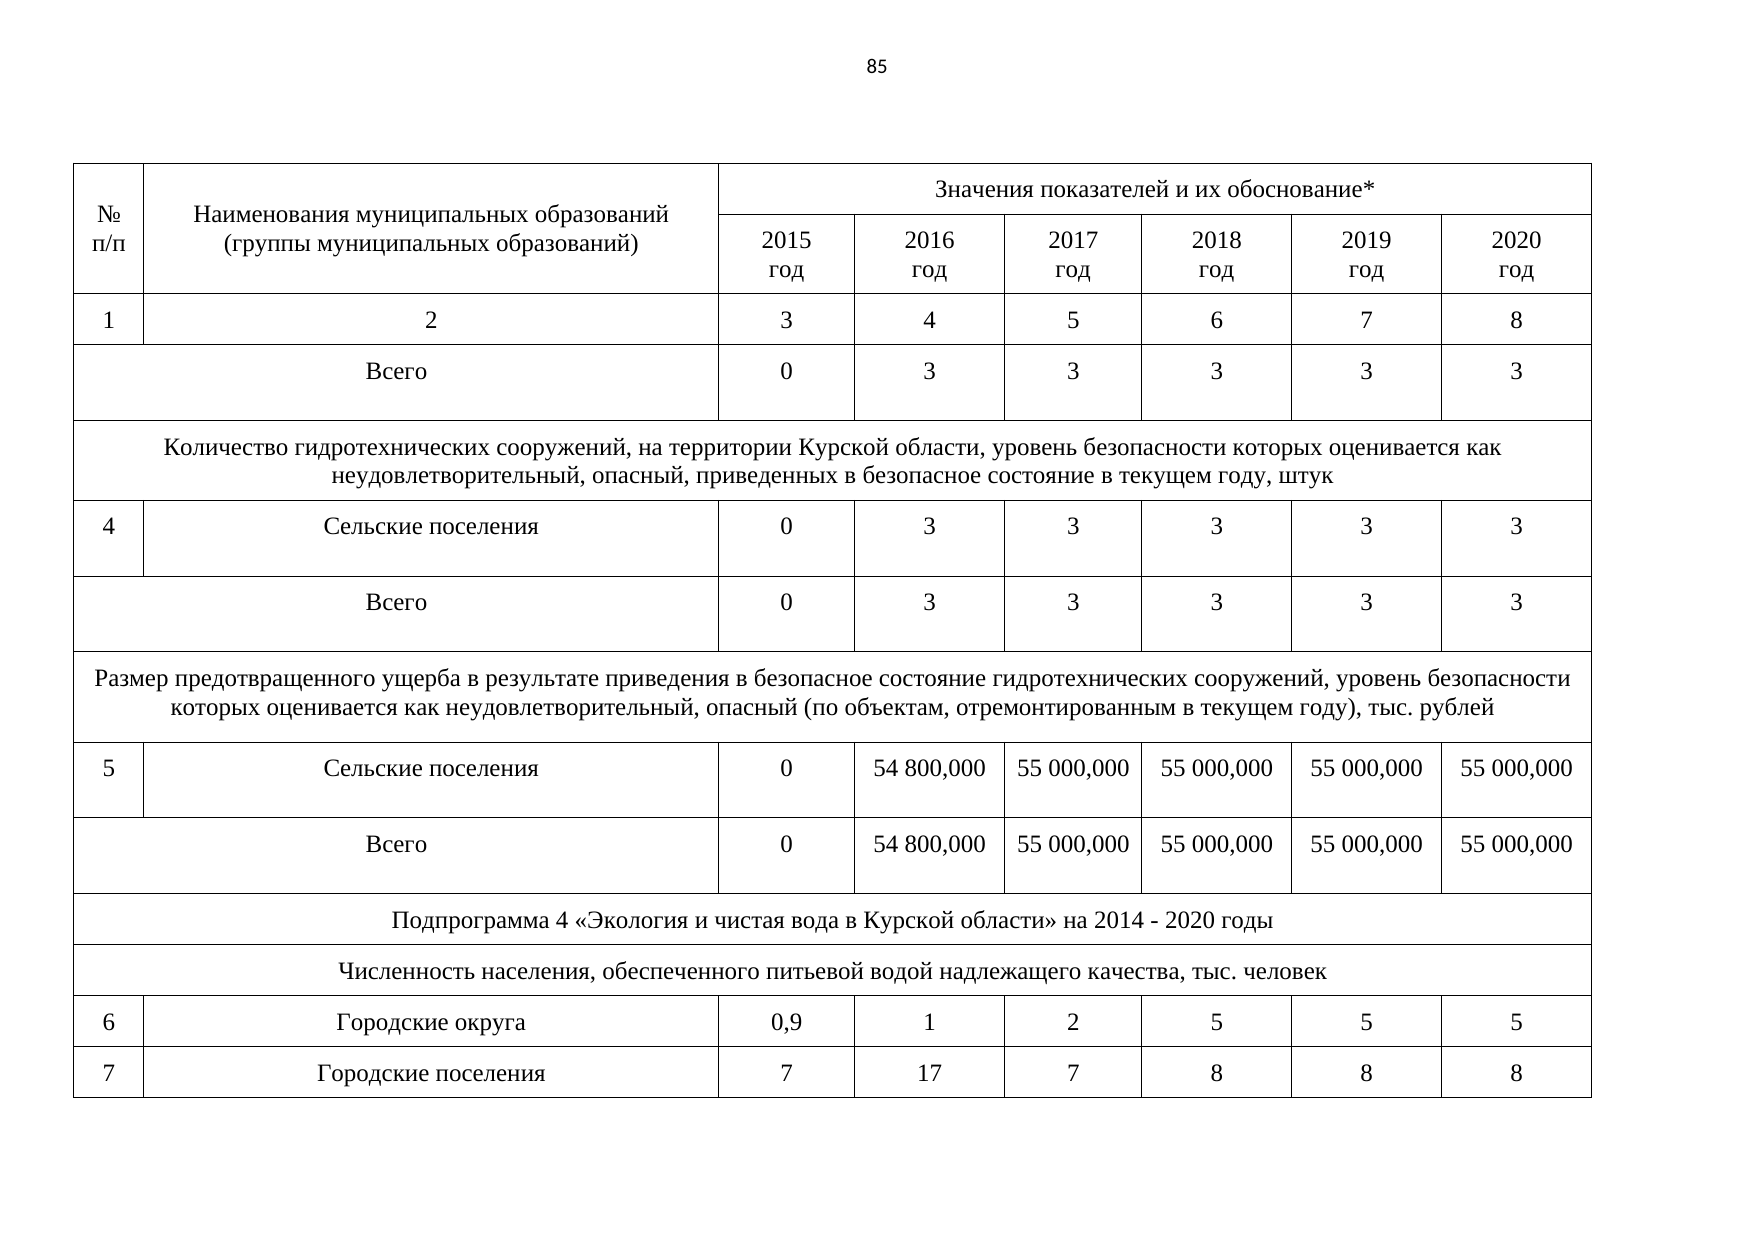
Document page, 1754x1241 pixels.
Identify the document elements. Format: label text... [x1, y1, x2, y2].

table_cell 8 [1292, 1047, 1441, 1097]
table_cell 3 [1442, 577, 1591, 651]
table_cell 55 000,000 [1005, 818, 1141, 893]
table_cell 3 [1142, 345, 1291, 420]
table_cell Подпрограмма 4 «Экология и чистая вода в Курской области» на 2014 - 2020 годы [74, 894, 1591, 944]
table_cell 6 [74, 996, 143, 1046]
table_cell 7 [1005, 1047, 1141, 1097]
table_cell 5 [1005, 294, 1141, 344]
table_cell 2 [1005, 996, 1141, 1046]
table_cell 0 [719, 577, 854, 651]
table_cell 5 [74, 743, 143, 817]
table_cell Городские поселения [144, 1047, 718, 1097]
table_cell 55 000,000 [1142, 818, 1291, 893]
table_cell 55 000,000 [1442, 818, 1591, 893]
table_cell 3 [1442, 345, 1591, 420]
table_cell 2017 год [1005, 215, 1141, 293]
table_cell 3 [1442, 501, 1591, 576]
table_cell Городские округа [144, 996, 718, 1046]
table_cell 3 [855, 501, 1004, 576]
table_cell 2 [144, 294, 718, 344]
table_cell 3 [855, 577, 1004, 651]
table_cell 3 [719, 294, 854, 344]
table_cell 0 [719, 743, 854, 817]
table_cell 17 [855, 1047, 1004, 1097]
table_header № п/п [74, 164, 143, 293]
table_cell 2020 год [1442, 215, 1591, 293]
table_cell 0 [719, 501, 854, 576]
table_cell 5 [1292, 996, 1441, 1046]
table_cell 0 [719, 345, 854, 420]
table_cell 55 000,000 [1005, 743, 1141, 817]
table_cell 55 000,000 [1442, 743, 1591, 817]
table_cell 3 [1005, 501, 1141, 576]
table_cell Сельские поселения [144, 743, 718, 817]
table_cell Всего [74, 818, 718, 893]
table_cell 55 000,000 [1292, 743, 1441, 817]
table_cell 55 000,000 [1142, 743, 1291, 817]
table_cell Всего [74, 345, 718, 420]
table_cell 3 [1005, 345, 1141, 420]
table_cell 55 000,000 [1292, 818, 1441, 893]
table_cell 3 [1142, 501, 1291, 576]
table_cell 4 [74, 501, 143, 576]
table_cell 7 [74, 1047, 143, 1097]
table_cell 3 [1292, 345, 1441, 420]
table_cell 5 [1142, 996, 1291, 1046]
table_cell 3 [1292, 577, 1441, 651]
table_cell 7 [1292, 294, 1441, 344]
table_cell 8 [1442, 1047, 1591, 1097]
table_cell 54 800,000 [855, 743, 1004, 817]
table_cell 2018 год [1142, 215, 1291, 293]
table_cell 8 [1442, 294, 1591, 344]
table_cell Всего [74, 577, 718, 651]
table_cell Количество гидротехнических сооружений, на территории Курской области, уровень безопасности которых оценивается как неудовлетворительный, опасный, приведенных в безопасное состояние в текущем году, штук [74, 421, 1591, 500]
table_cell Сельские поселения [144, 501, 718, 576]
table_cell 54 800,000 [855, 818, 1004, 893]
table_cell 7 [719, 1047, 854, 1097]
table_cell 6 [1142, 294, 1291, 344]
table_cell 1 [855, 996, 1004, 1046]
table_header Значения показателей и их обоснование* [719, 164, 1591, 213]
table_cell 0,9 [719, 996, 854, 1046]
table_cell 3 [1292, 501, 1441, 576]
table_cell 3 [1005, 577, 1141, 651]
table_cell 1 [74, 294, 143, 344]
table_cell 2015 год [719, 215, 854, 293]
table_cell 8 [1142, 1047, 1291, 1097]
table_cell 3 [855, 345, 1004, 420]
table_cell 2016 год [855, 215, 1004, 293]
table_cell Численность населения, обеспеченного питьевой водой надлежащего качества, тыс. человек [74, 945, 1591, 995]
table_cell 5 [1442, 996, 1591, 1046]
table_cell 2019 год [1292, 215, 1441, 293]
table_cell 3 [1142, 577, 1291, 651]
table_header Наименования муниципальных образований (группы муниципальных образований) [144, 164, 718, 293]
table_cell 4 [855, 294, 1004, 344]
table_cell Размер предотвращенного ущерба в результате приведения в безопасное состояние гидротехнических сооружений, уровень безопасности которых оценивается как неудовлетворительный, опасный (по объектам, отремонтированным в текущем году), тыс. рублей [74, 652, 1591, 742]
table_cell 0 [719, 818, 854, 893]
